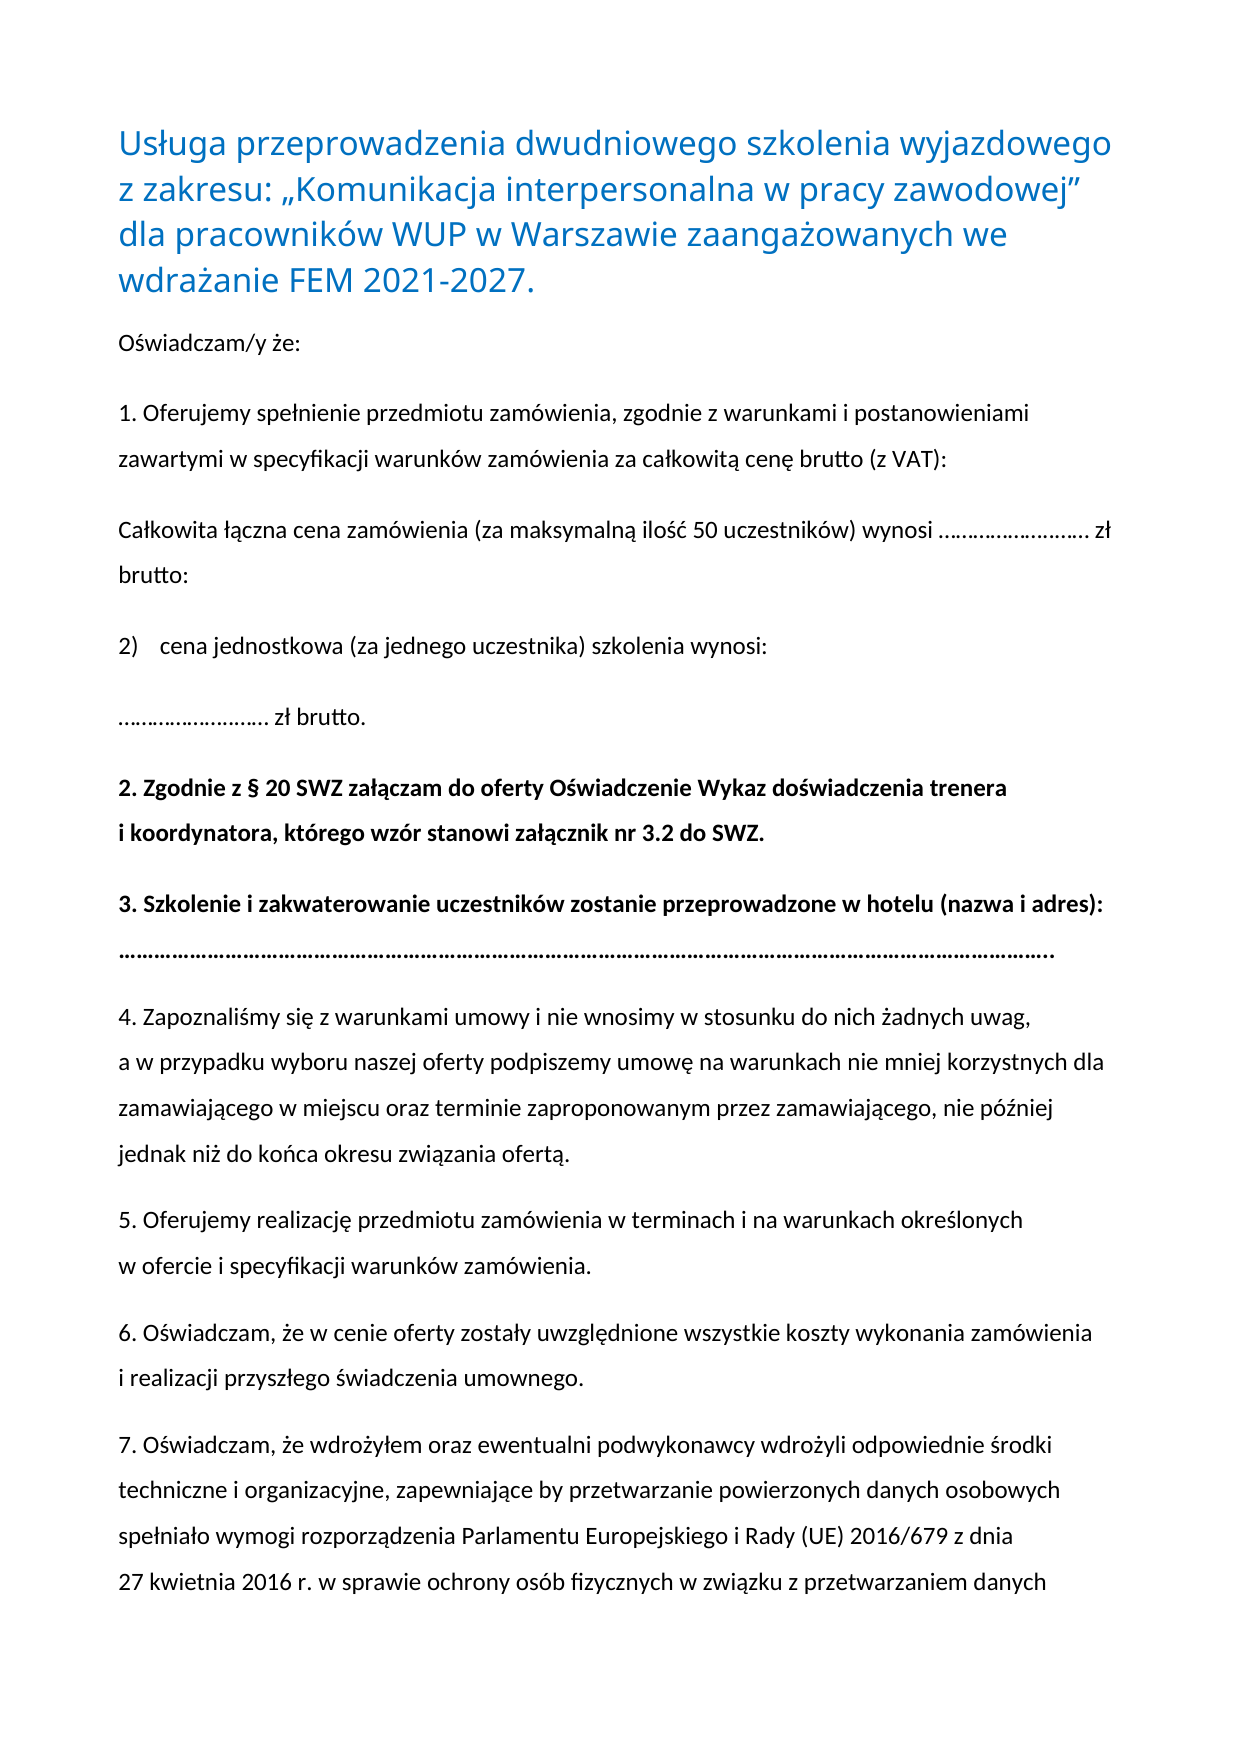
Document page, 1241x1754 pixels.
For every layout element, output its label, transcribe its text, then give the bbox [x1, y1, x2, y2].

text 2. Zgodnie z § 20 SWZ załączam do oferty Oświadczenie Wykaz doświadczenia trenera i koordynatora, którego wzór stanowi załącznik nr 3.2 do SWZ. [118, 772, 1122, 848]
text 3. Szkolenie i zakwaterowanie uczestników zostanie przeprowadzone w hotelu (nazwa i adres): ………………………………………………………………………………………………………………………………………….. [118, 888, 1122, 964]
subtitle Usługa przeprowadzenia dwudniowego szkolenia wyjazdowego z zakresu: „Komunikacja interpersonalna w pracy zawodowej” dla pracowników WUP w Warszawie zaangażowanych we wdrażanie FEM 2021-2027. [118, 120, 1122, 302]
text 4. Zapoznaliśmy się z warunkami umowy i nie wnosimy w stosunku do nich żadnych uwag, a w przypadku wyboru naszej oferty podpiszemy umowę na warunkach nie mniej korzystnych dla zamawiającego w miejscu oraz terminie zaproponowanym przez zamawiającego, nie później jednak niż do końca okresu związania ofertą. [118, 1001, 1122, 1168]
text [118, 1429, 1122, 1597]
text 5. Oferujemy realizację przedmiotu zamówienia w terminach i na warunkach określonych w ofercie i specyfikacji warunków zamówienia. [118, 1204, 1122, 1281]
text 1. Oferujemy spełnienie przedmiotu zamówienia, zgodnie z warunkami i postanowieniami zawartymi w specyfikacji warunków zamówienia za całkowitą cenę brutto (z VAT): [118, 397, 1122, 474]
text 6. Oświadczam, że w cenie oferty zostały uwzględnione wszystkie koszty wykonania zamówienia i realizacji przyszłego świadczenia umownego. [118, 1317, 1122, 1393]
text Całkowita łączna cena zamówienia (za maksymalną ilość 50 uczestników) wynosi ………………..…… zł brutto: [118, 514, 1122, 590]
text Oświadczam/y że: [118, 327, 1122, 357]
text 2) cena jednostkowa (za jednego uczestnika) szkolenia wynosi: [118, 630, 1122, 661]
text ………………..…… zł brutto. [118, 701, 1122, 732]
